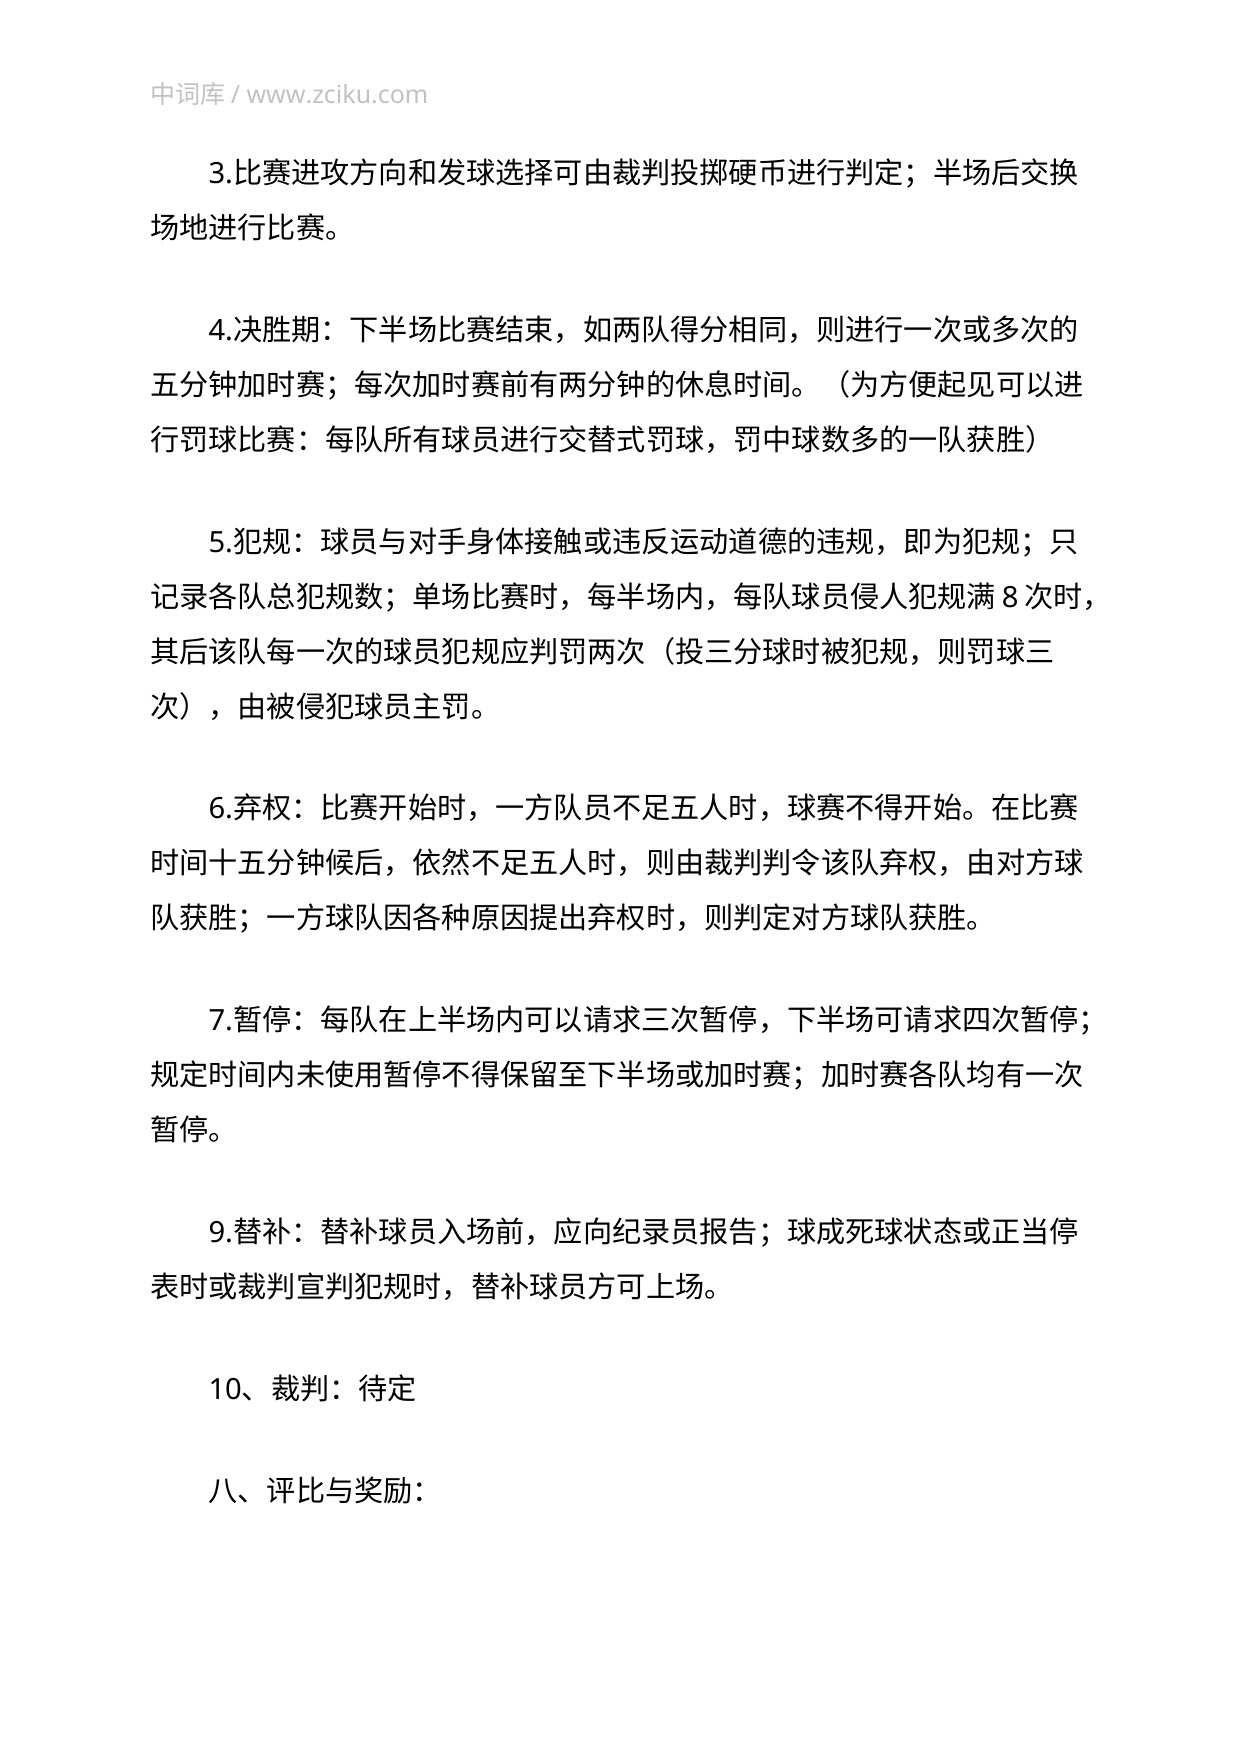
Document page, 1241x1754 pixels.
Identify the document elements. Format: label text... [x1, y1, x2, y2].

text 9.替补：替补球员入场前，应向纪录员报告；球成死球状态或正当停表时或裁判宣判犯规时，替补球员方可上场。 [150, 1208, 1090, 1306]
text 3.比赛进攻方向和发球选择可由裁判投掷硬币进行判定；半场后交换场地进行比赛。 [150, 150, 1090, 247]
text 八、评比与奖励： [150, 1467, 1090, 1509]
text 5.犯规：球员与对手身体接触或违反运动道德的违规，即为犯规；只记录各队总犯规数；单场比赛时，每半场内，每队球员侵人犯规满8次时，其后该队每一次的球员犯规应判罚两次（投三分球时被犯规，则罚球三次），由被侵犯球员主罚。 [150, 518, 1090, 726]
text 4.决胜期：下半场比赛结束，如两队得分相同，则进行一次或多次的五分钟加时赛；每次加时赛前有两分钟的休息时间。（为方便起见可以进行罚球比赛：每队所有球员进行交替式罚球，罚中球数多的一队获胜） [150, 307, 1090, 459]
text 10、裁判：待定 [150, 1365, 1090, 1408]
text 6.弃权：比赛开始时，一方队员不足五人时，球赛不得开始。在比赛时间十五分钟候后，依然不足五人时，则由裁判判令该队弃权，由对方球队获胜；一方球队因各种原因提出弃权时，则判定对方球队获胜。 [150, 785, 1090, 937]
text 7.暂停：每队在上半场内可以请求三次暂停，下半场可请求四次暂停；规定时间内未使用暂停不得保留至下半场或加时赛；加时赛各队均有一次暂停。 [150, 997, 1090, 1149]
